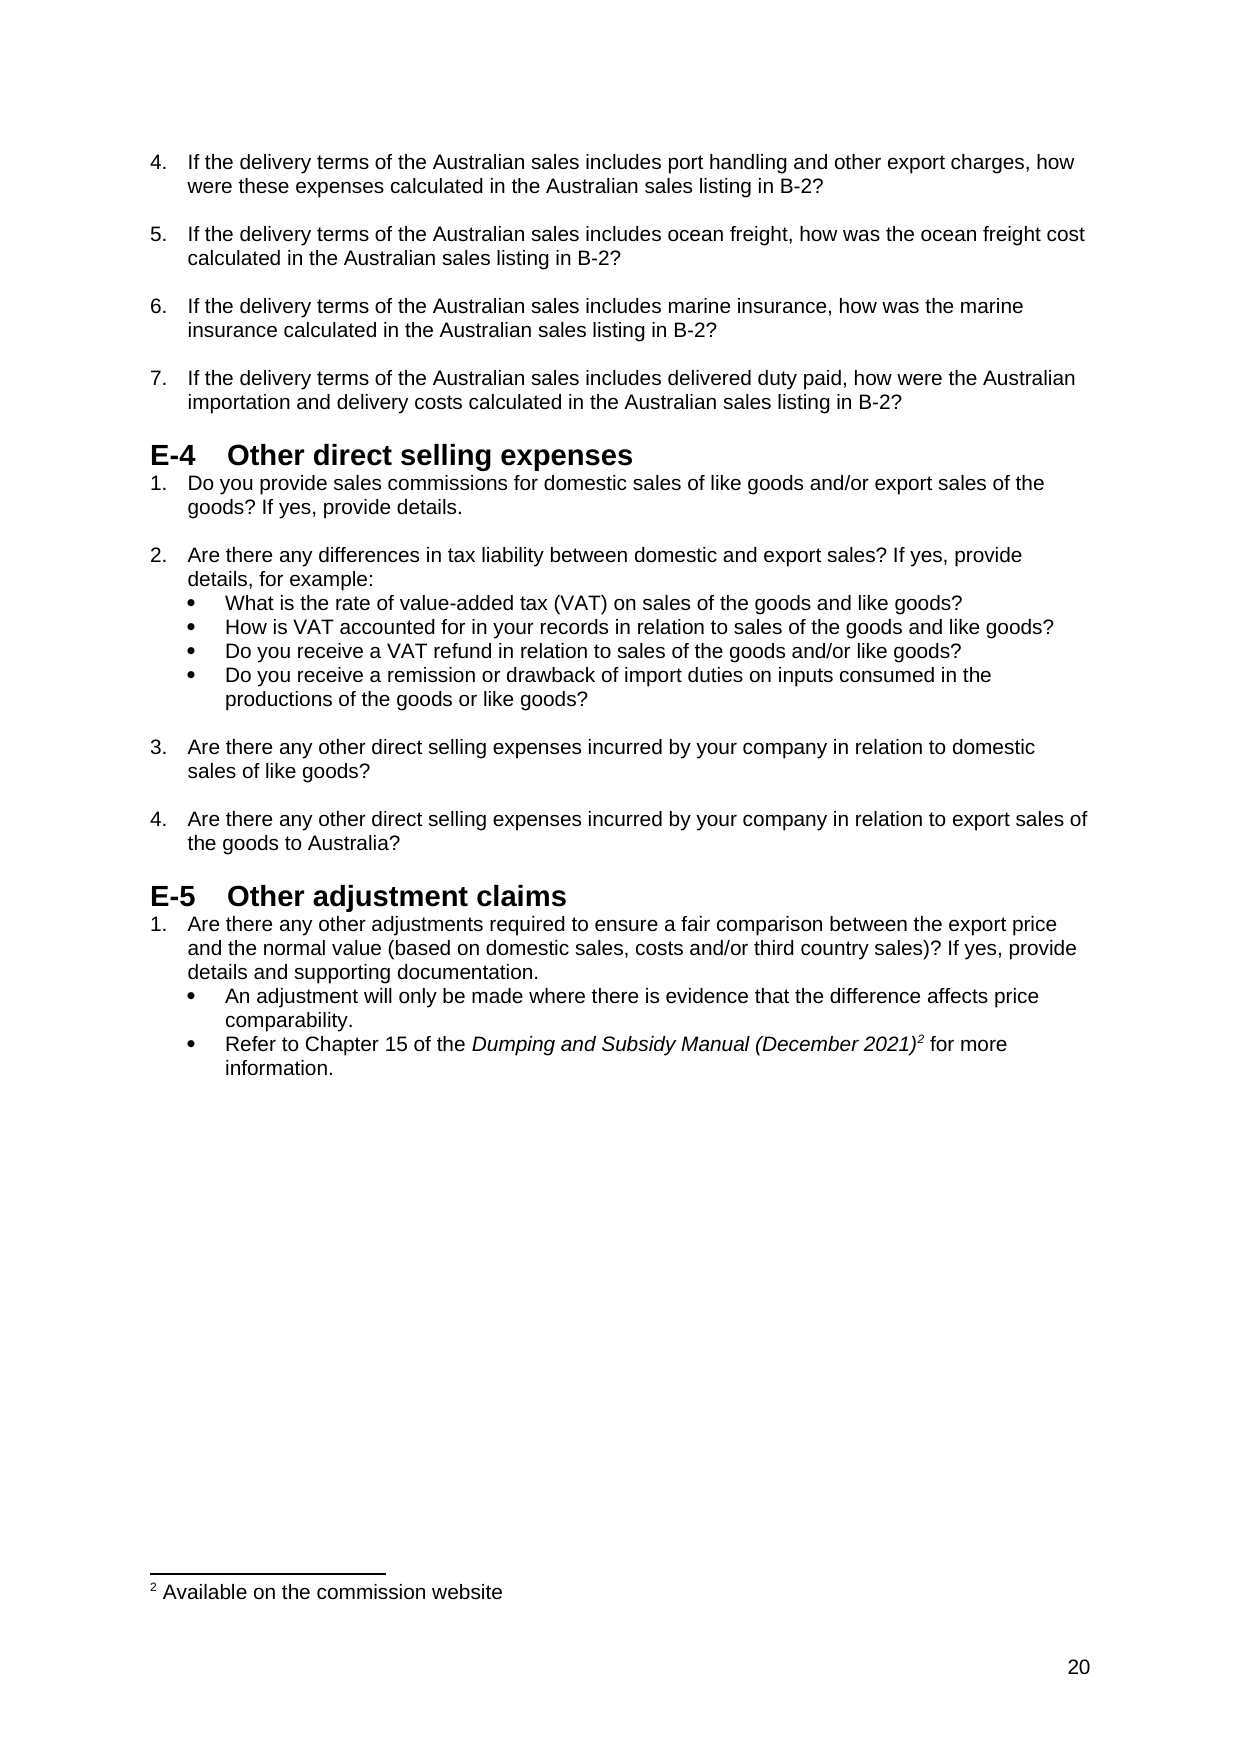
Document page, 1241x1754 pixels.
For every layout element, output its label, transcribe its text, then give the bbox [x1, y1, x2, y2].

list Do you provide sales commissions for domestic sales of like goods and/or export sales of the goods? If yes, provide details. [150, 471, 1090, 519]
list An adjustment will only be made where there is evidence that the difference affects price comparability. [187, 984, 1090, 1032]
list Are there any other direct selling expenses incurred by your company in relation to domestic sales of like goods? [150, 735, 1090, 783]
list If the delivery terms of the Australian sales includes marine insurance, how was the marine insurance calculated in the Australian sales listing in B-2? [150, 294, 1090, 342]
list Are there any other adjustments required to ensure a fair comparison between the export price and the normal value (based on domestic sales, costs and/or third country sales)? If yes, provide details and supporting documentation. [150, 912, 1090, 984]
list What is the rate of value-added tax (VAT) on sales of the goods and like goods? [187, 591, 1090, 615]
list If the delivery terms of the Australian sales includes delivered duty paid, how were the Australian importation and delivery costs calculated in the Australian sales listing in B-2? [150, 366, 1090, 413]
list If the delivery terms of the Australian sales includes port handling and other export charges, how were these expenses calculated in the Australian sales listing in B-2? [150, 150, 1090, 198]
list If the delivery terms of the Australian sales includes ocean freight, how was the ocean freight cost calculated in the Australian sales listing in B-2? [150, 222, 1090, 270]
list Are there any differences in tax liability between domestic and export sales? If yes, provide details, for example: [150, 543, 1090, 591]
list Refer to Chapter 15 of the Dumping and Subsidy Manual (December 2021) for more information. [187, 1032, 1090, 1080]
list How is VAT accounted for in your records in relation to sales of the goods and like goods? [187, 615, 1090, 639]
list Do you receive a VAT refund in relation to sales of the goods and/or like goods? [187, 639, 1090, 663]
list Do you receive a remission or drawback of import duties on inputs consumed in the productions of the goods or like goods? [187, 663, 1090, 711]
subtitle E-4 Other direct selling expenses [150, 437, 1161, 471]
subtitle E-5 Other adjustment claims [150, 879, 1161, 912]
list Are there any other direct selling expenses incurred by your company in relation to export sales of the goods to Australia? [150, 807, 1090, 855]
